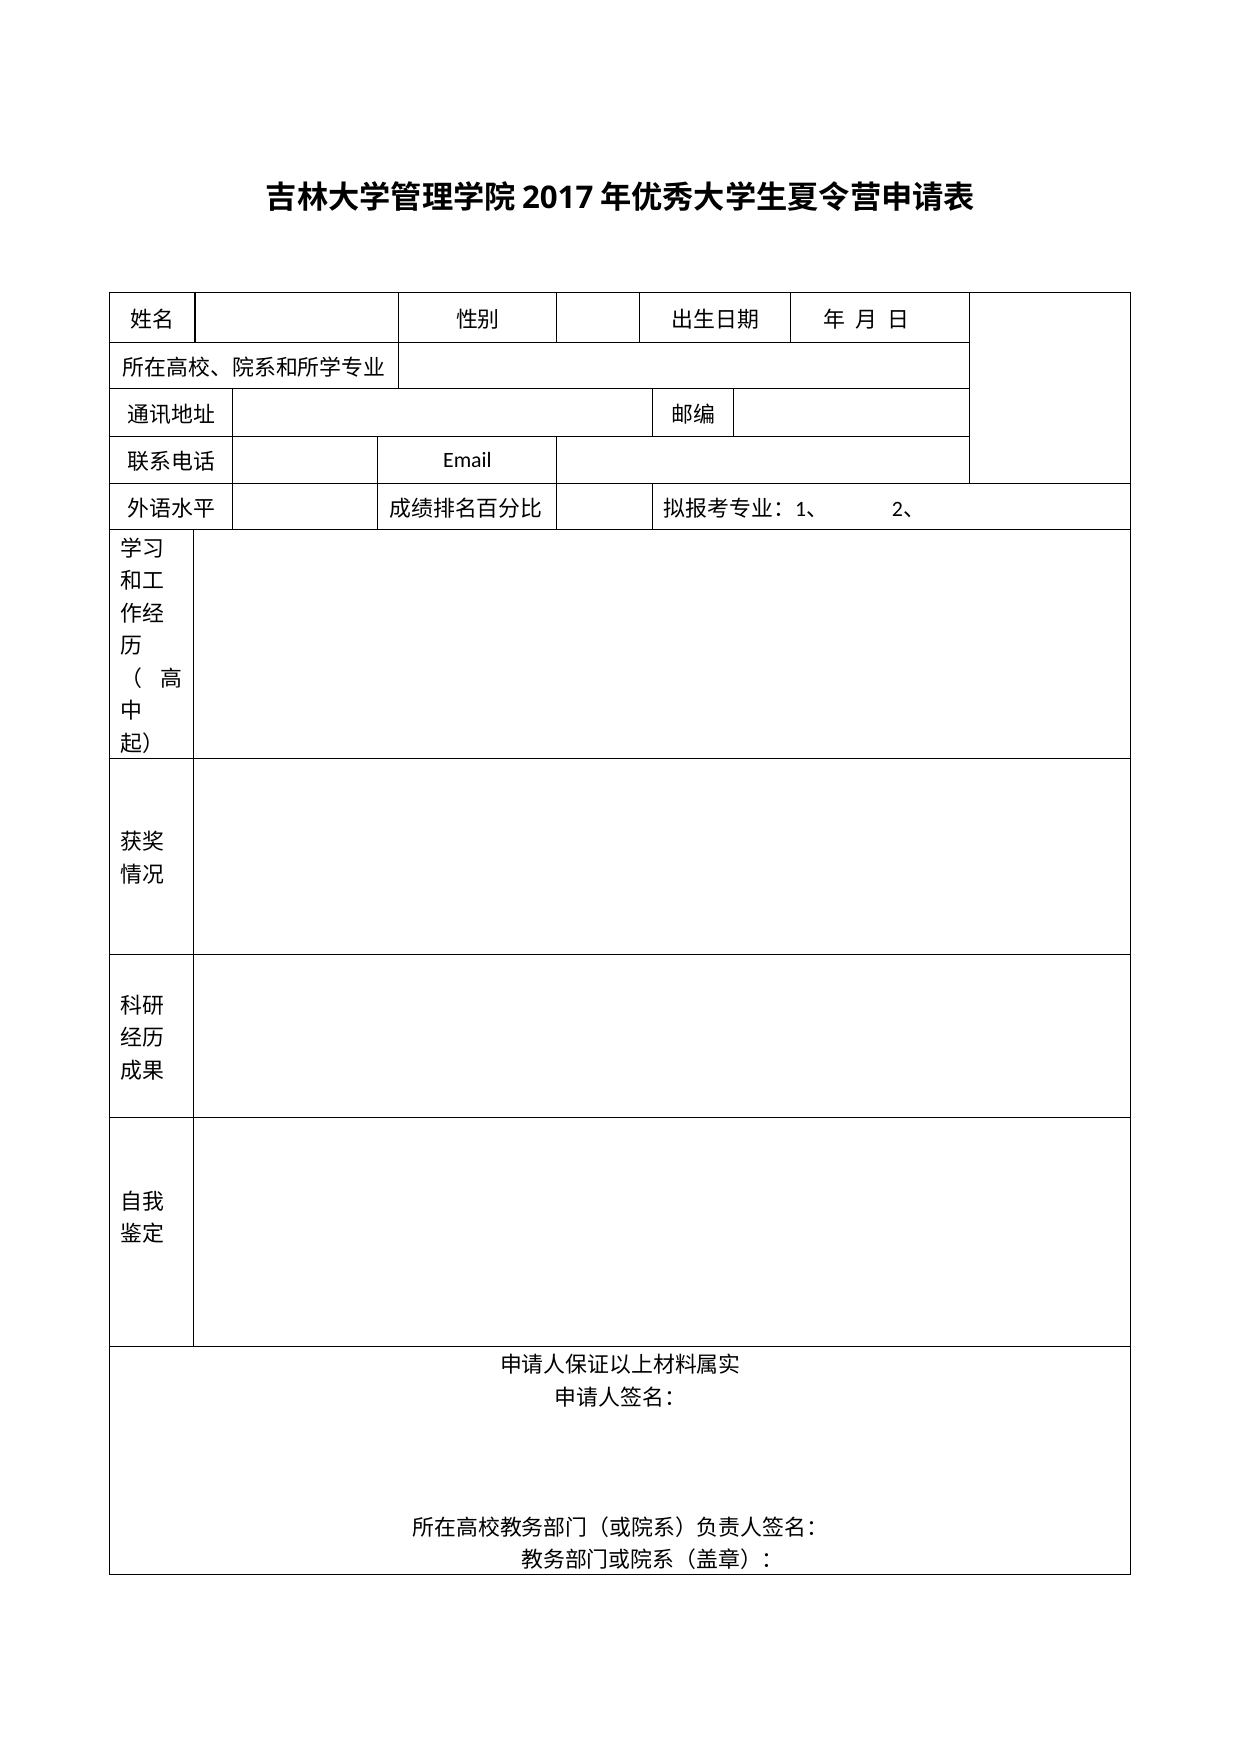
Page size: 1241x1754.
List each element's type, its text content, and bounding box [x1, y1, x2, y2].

table_cell [194, 759, 1130, 954]
table_cell [557, 484, 652, 529]
table_cell 自我 鉴定 [110, 1118, 193, 1346]
table_cell [233, 484, 377, 529]
table_cell 通讯地址 [110, 389, 232, 436]
table_cell 拟报考专业：1、 2、 [653, 484, 1130, 529]
table_header 出生日期 [640, 293, 790, 342]
table_cell [233, 389, 652, 436]
table_cell 邮编 [653, 389, 733, 436]
table_cell [194, 955, 1130, 1117]
table_cell 所在高校、院系和所学专业 [110, 343, 398, 388]
table_cell [399, 343, 969, 388]
table_cell 学习 和工 作经 历（高中起） [110, 530, 193, 758]
table_header [970, 293, 1130, 342]
table_cell [194, 1118, 1130, 1346]
table_header 年 月 日 [791, 293, 969, 342]
table_cell 成绩排名百分比 [378, 484, 556, 529]
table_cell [110, 1347, 1130, 1574]
table_header [196, 293, 398, 342]
table_header 姓名 [110, 293, 194, 342]
table_cell [194, 530, 1130, 758]
table_cell 联系电话 [110, 437, 232, 483]
table_cell [557, 437, 969, 483]
table_header 性别 [399, 293, 556, 342]
table_cell [970, 342, 1130, 483]
table_cell 科研 经历 成果 [110, 955, 193, 1117]
table_cell 获奖 情况 [110, 759, 193, 954]
table_cell 外语水平 [110, 484, 232, 529]
table_cell Email [378, 437, 556, 483]
table_cell [734, 389, 969, 436]
table_cell [233, 437, 377, 483]
table_header [557, 293, 639, 342]
text 吉林大学管理学院2017年优秀大学生夏令营申请表 [187, 162, 1053, 227]
